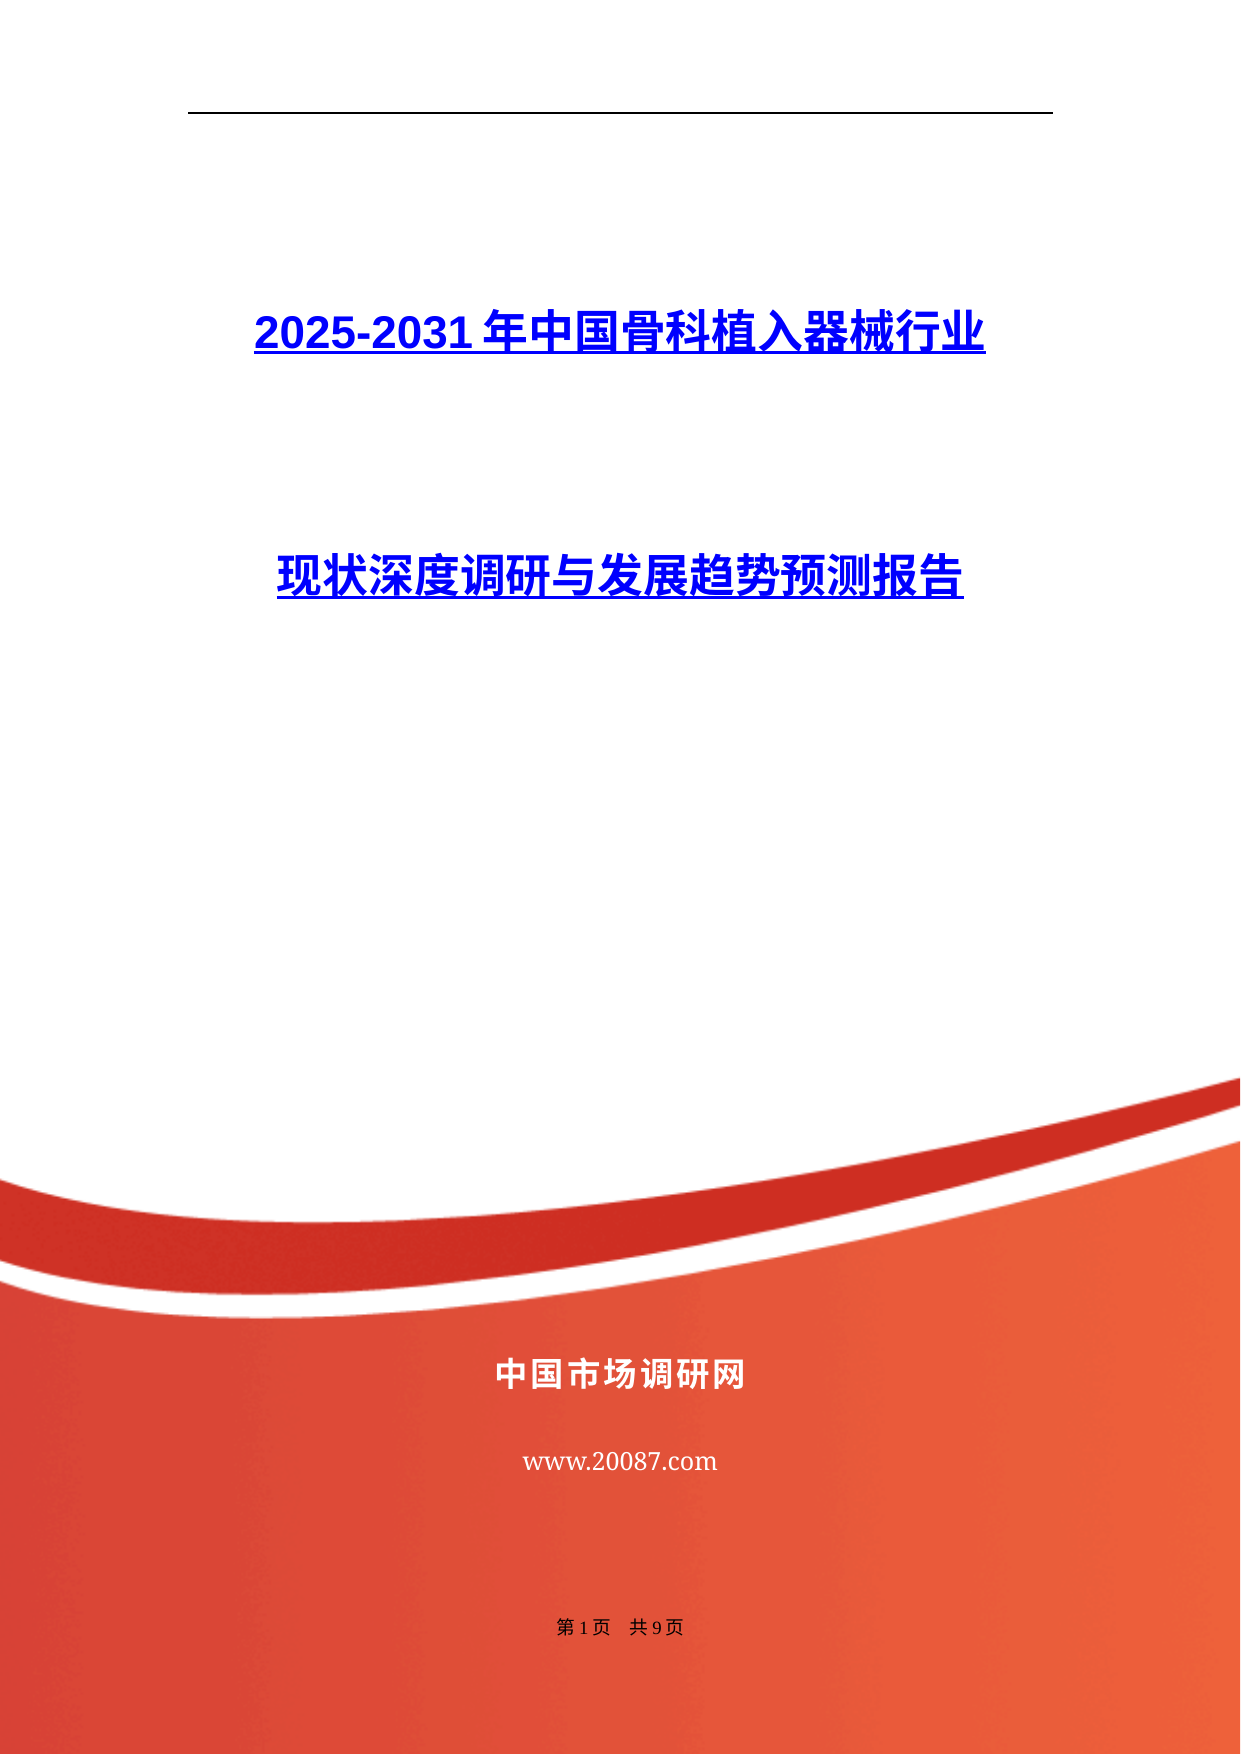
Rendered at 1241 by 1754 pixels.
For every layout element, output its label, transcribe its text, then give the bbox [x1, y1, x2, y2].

table_header 2025-2031年中国骨科植入器械行业现状深度调研与发展趋势预测报告 [188, 207, 1053, 773]
subtitle 中国市场调研网 [187, 1339, 1053, 1404]
text www.20087.com [187, 1428, 1053, 1493]
picture [0, 1006, 1241, 1754]
